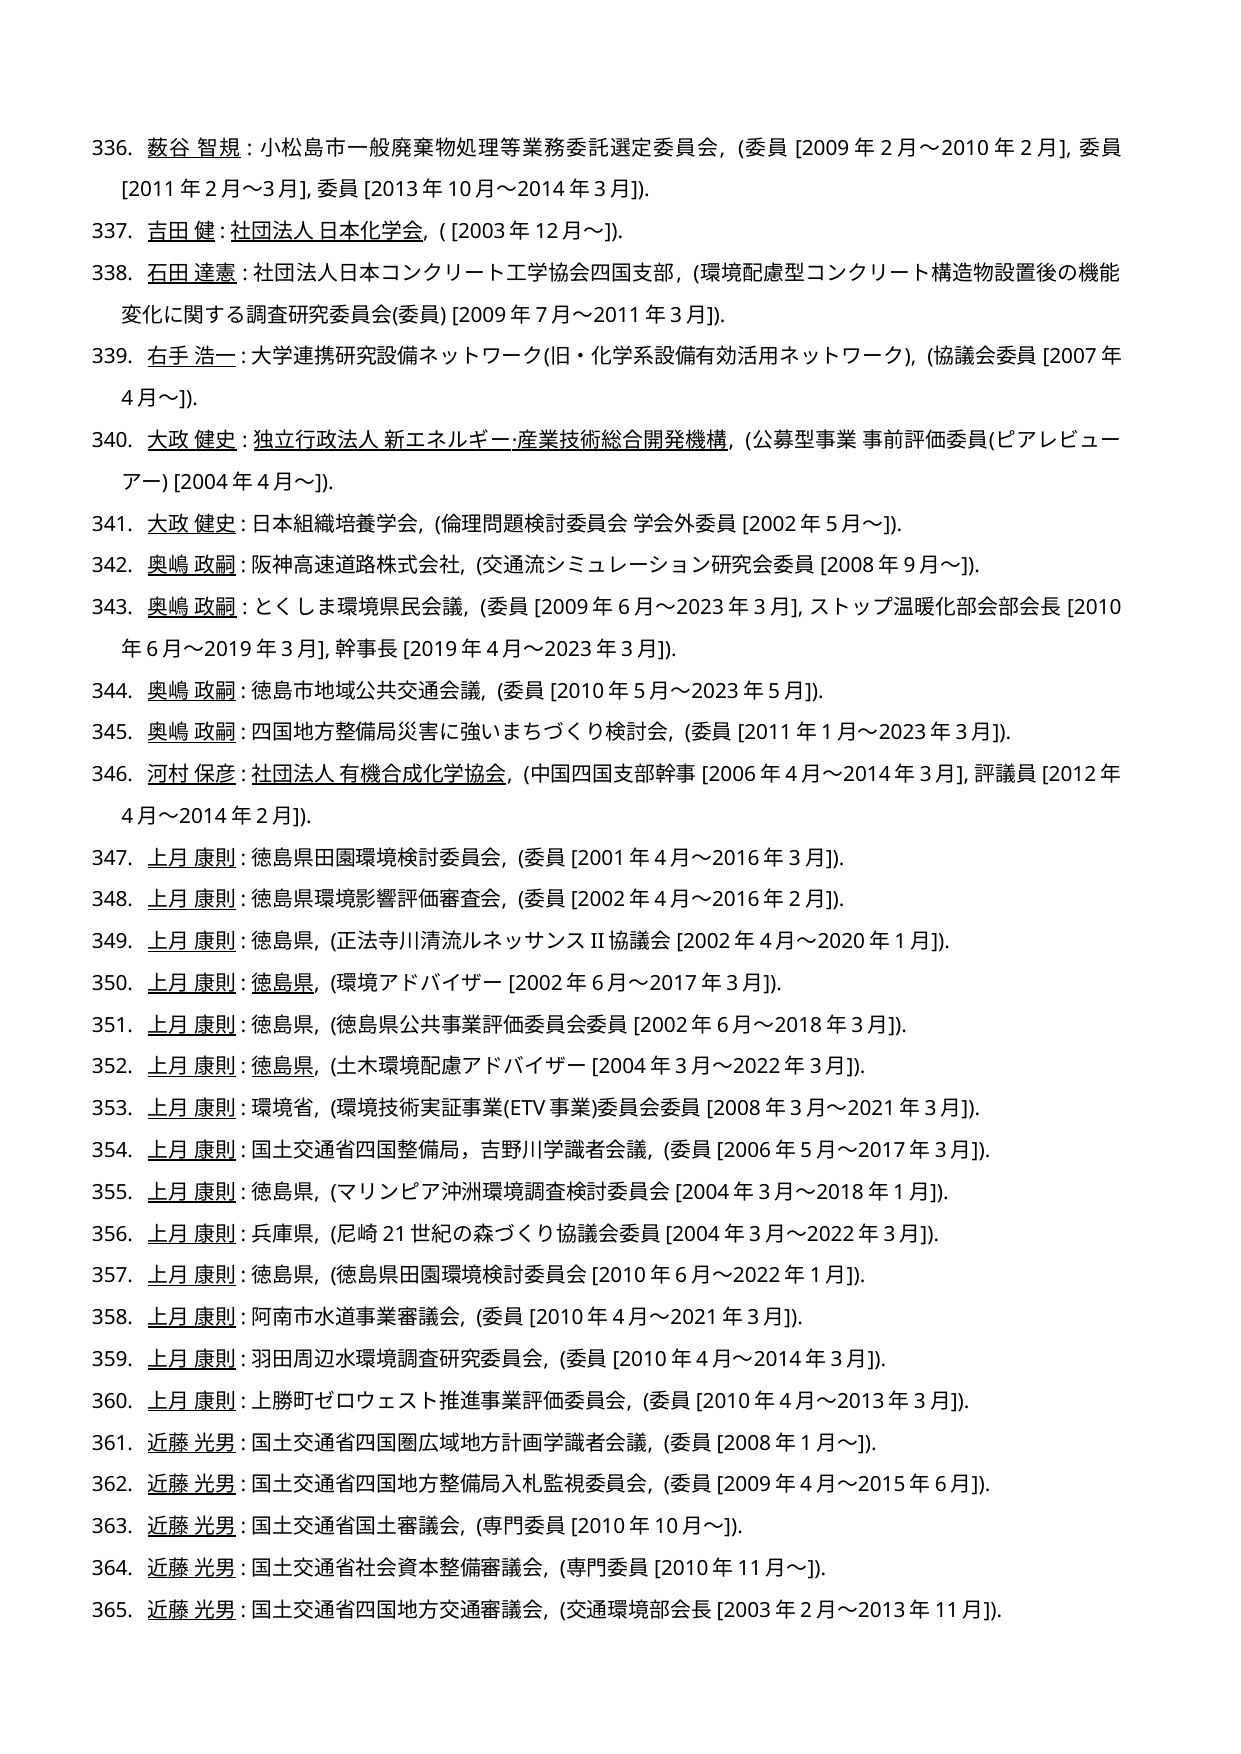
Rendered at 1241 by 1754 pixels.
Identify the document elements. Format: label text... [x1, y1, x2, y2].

list 上月 康則 : 徳島県, (徳島県公共事業評価委員会委員 [2002年6月〜2018年3月]). [92, 1002, 1122, 1044]
list 奥嶋 政嗣 : とくしま環境県民会議, (委員 [2009年6月〜2023年3月], ストップ温暖化部会部会長 [2010年6月〜2019年3月], 幹事長 [2019年4月〜2023年3月]). [92, 584, 1122, 668]
list 上月 康則 : 上勝町ゼロウェスト推進事業評価委員会, (委員 [2010年4月〜2013年3月]). [92, 1378, 1122, 1420]
list 上月 康則 : 徳島県田園環境検討委員会, (委員 [2001年4月〜2016年3月]). [92, 835, 1122, 877]
list 近藤 光男 : 国土交通省四国地方整備局入札監視委員会, (委員 [2009年4月〜2015年6月]). [92, 1462, 1122, 1503]
list 近藤 光男 : 国土交通省四国圏広域地方計画学識者会議, (委員 [2008年1月〜]). [92, 1420, 1122, 1462]
list 近藤 光男 : 国土交通省国土審議会, (専門委員 [2010年10月〜]). [92, 1503, 1122, 1545]
list 上月 康則 : 羽田周辺水環境調査研究委員会, (委員 [2010年4月〜2014年3月]). [92, 1336, 1122, 1378]
list 近藤 光男 : 国土交通省四国地方交通審議会, (交通環境部会長 [2003年2月〜2013年11月]). [92, 1587, 1122, 1629]
list 薮谷 智規 : 小松島市一般廃棄物処理等業務委託選定委員会, (委員 [2009年2月〜2010年2月], 委員 [2011年2月〜3月], 委員 [2013年10月〜2014年3月]). [92, 125, 1122, 209]
list 上月 康則 : 環境省, (環境技術実証事業(ETV事業)委員会委員 [2008年3月〜2021年3月]). [92, 1086, 1122, 1128]
list 奥嶋 政嗣 : 四国地方整備局災害に強いまちづくり検討会, (委員 [2011年1月〜2023年3月]). [92, 710, 1122, 752]
list 上月 康則 : 徳島県, (徳島県田園環境検討委員会 [2010年6月〜2022年1月]). [92, 1253, 1122, 1295]
list 上月 康則 : 徳島県, (環境アドバイザー [2002年6月〜2017年3月]). [92, 961, 1122, 1002]
list 上月 康則 : 徳島県, (正法寺川清流ルネッサンスII協議会 [2002年4月〜2020年1月]). [92, 919, 1122, 961]
list 上月 康則 : 徳島県, (マリンピア沖洲環境調査検討委員会 [2004年3月〜2018年1月]). [92, 1169, 1122, 1211]
list 上月 康則 : 国土交通省四国整備局，吉野川学識者会議, (委員 [2006年5月〜2017年3月]). [92, 1128, 1122, 1169]
list 奥嶋 政嗣 : 徳島市地域公共交通会議, (委員 [2010年5月〜2023年5月]). [92, 668, 1122, 710]
list 近藤 光男 : 国土交通省社会資本整備審議会, (専門委員 [2010年11月〜]). [92, 1545, 1122, 1587]
list 大政 健史 : 日本組織培養学会, (倫理問題検討委員会 学会外委員 [2002年5月〜]). [92, 501, 1122, 543]
list 河村 保彦 : 社団法人 有機合成化学協会, (中国四国支部幹事 [2006年4月〜2014年3月], 評議員 [2012年4月〜2014年2月]). [92, 752, 1122, 835]
list 大政 健史 : 独立行政法人 新エネルギー·産業技術総合開発機構, (公募型事業 事前評価委員(ピアレビューアー) [2004年4月〜]). [92, 417, 1122, 501]
list 右手 浩一 : 大学連携研究設備ネットワーク(旧・化学系設備有効活用ネットワーク), (協議会委員 [2007年4月〜]). [92, 334, 1122, 417]
list 奥嶋 政嗣 : 阪神高速道路株式会社, (交通流シミュレーション研究会委員 [2008年9月〜]). [92, 543, 1122, 584]
list 上月 康則 : 徳島県, (土木環境配慮アドバイザー [2004年3月〜2022年3月]). [92, 1044, 1122, 1086]
list 上月 康則 : 兵庫県, (尼崎21世紀の森づくり協議会委員 [2004年3月〜2022年3月]). [92, 1211, 1122, 1253]
list 上月 康則 : 徳島県環境影響評価審査会, (委員 [2002年4月〜2016年2月]). [92, 877, 1122, 919]
list 吉田 健 : 社団法人 日本化学会, ( [2003年12月〜]). [92, 209, 1122, 250]
list 上月 康則 : 阿南市水道事業審議会, (委員 [2010年4月〜2021年3月]). [92, 1295, 1122, 1336]
list 石田 達憲 : 社団法人日本コンクリート工学協会四国支部, (環境配慮型コンクリート構造物設置後の機能変化に関する調査研究委員会(委員) [2009年7月〜2011年3月]). [92, 250, 1122, 334]
